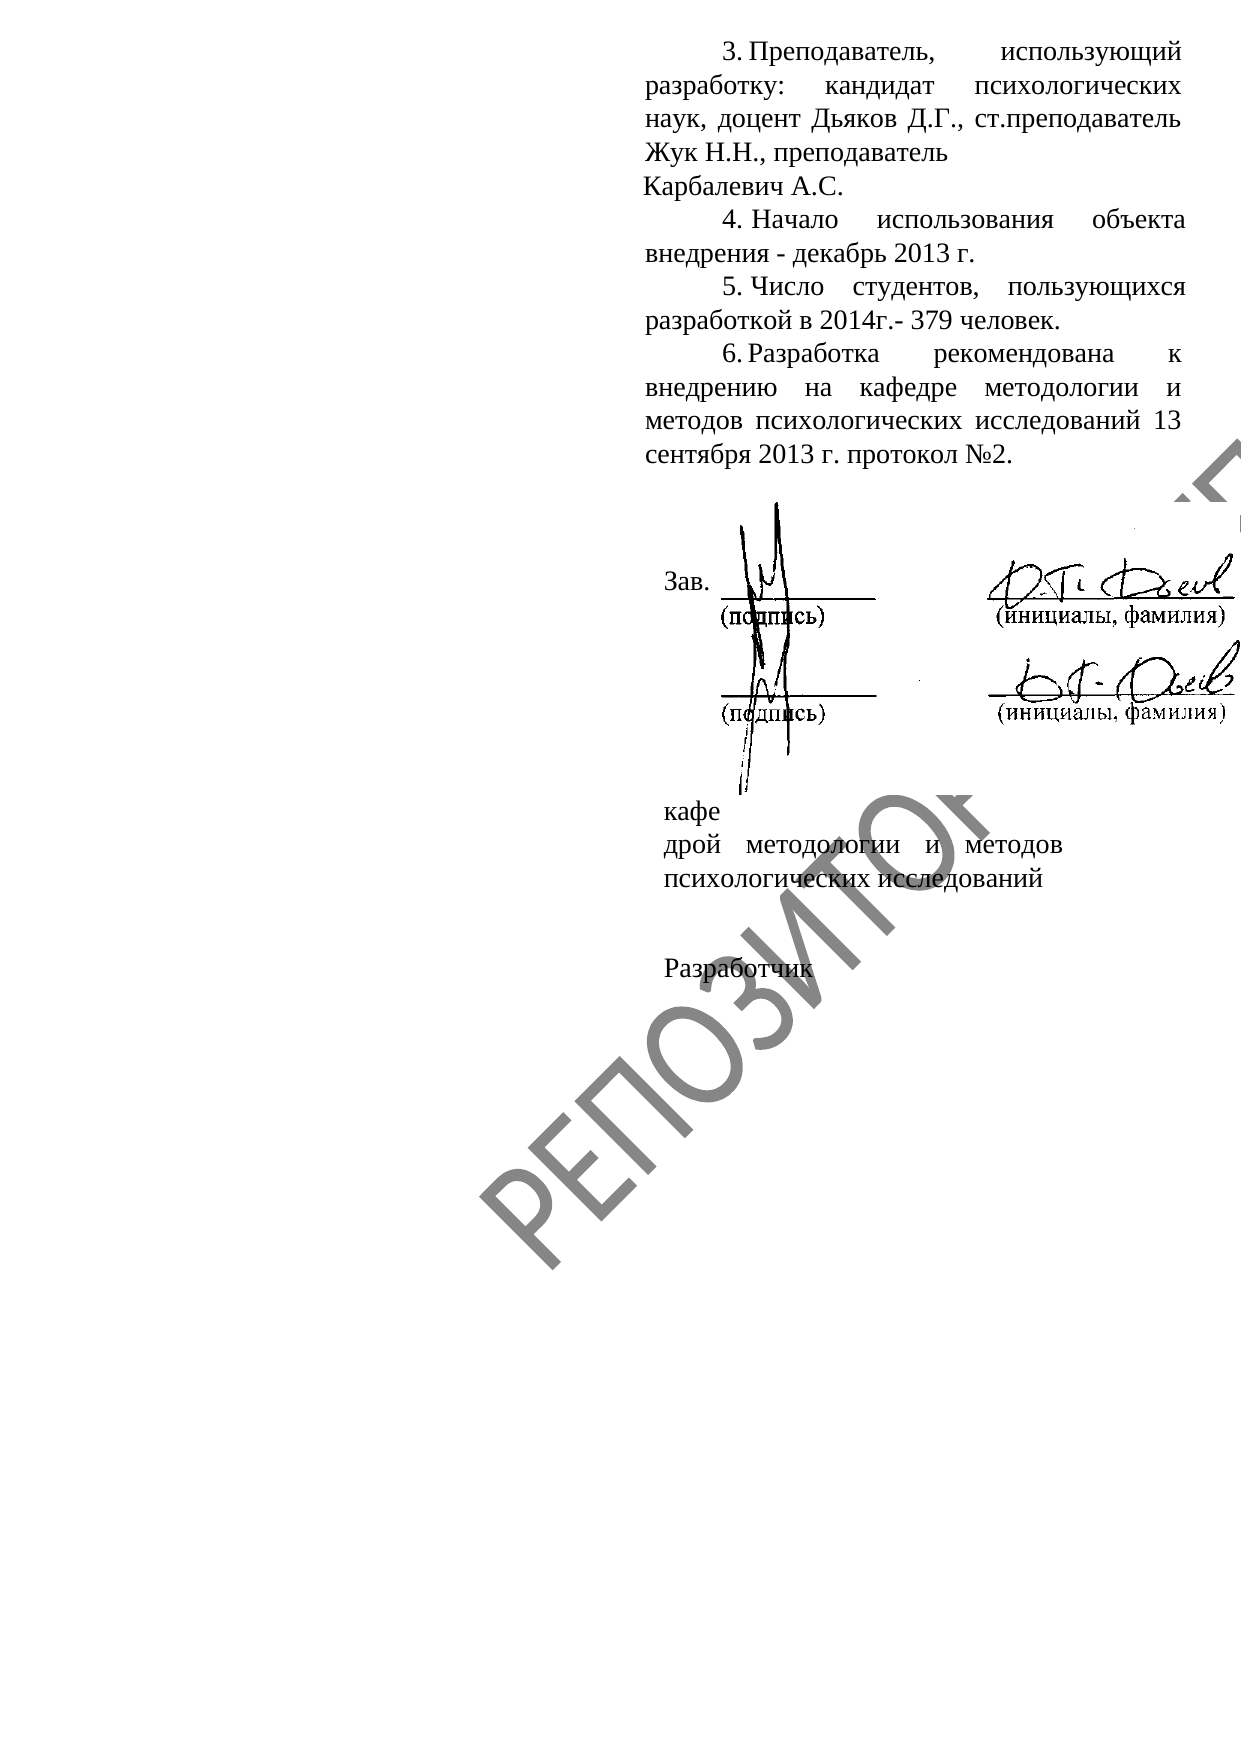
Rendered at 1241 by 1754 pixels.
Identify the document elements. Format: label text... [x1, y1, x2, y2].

text Карбалевич А.С. [643, 168, 1182, 202]
picture [721, 502, 1240, 795]
list Число студентов, пользующихся разработкой в 2014г.- 379 человек. [645, 269, 1186, 336]
text Разработчик [663, 955, 1186, 983]
list Преподаватель, использующий разработку: кандидат психологических наук, доцент Дьяков Д.Г., ст.преподаватель Жук Н.Н., преподаватель [645, 34, 1182, 168]
list Начало использования объекта внедрения - декабрь 2013 г. [645, 202, 1186, 269]
list Разработка рекомендована к внедрению на кафедре методологии и методов психологических исследований 13 сентября 2013 г. протокол №2. [645, 336, 1182, 470]
text Зав. кафедрой методологии и методов психологических исследований [663, 564, 1063, 894]
